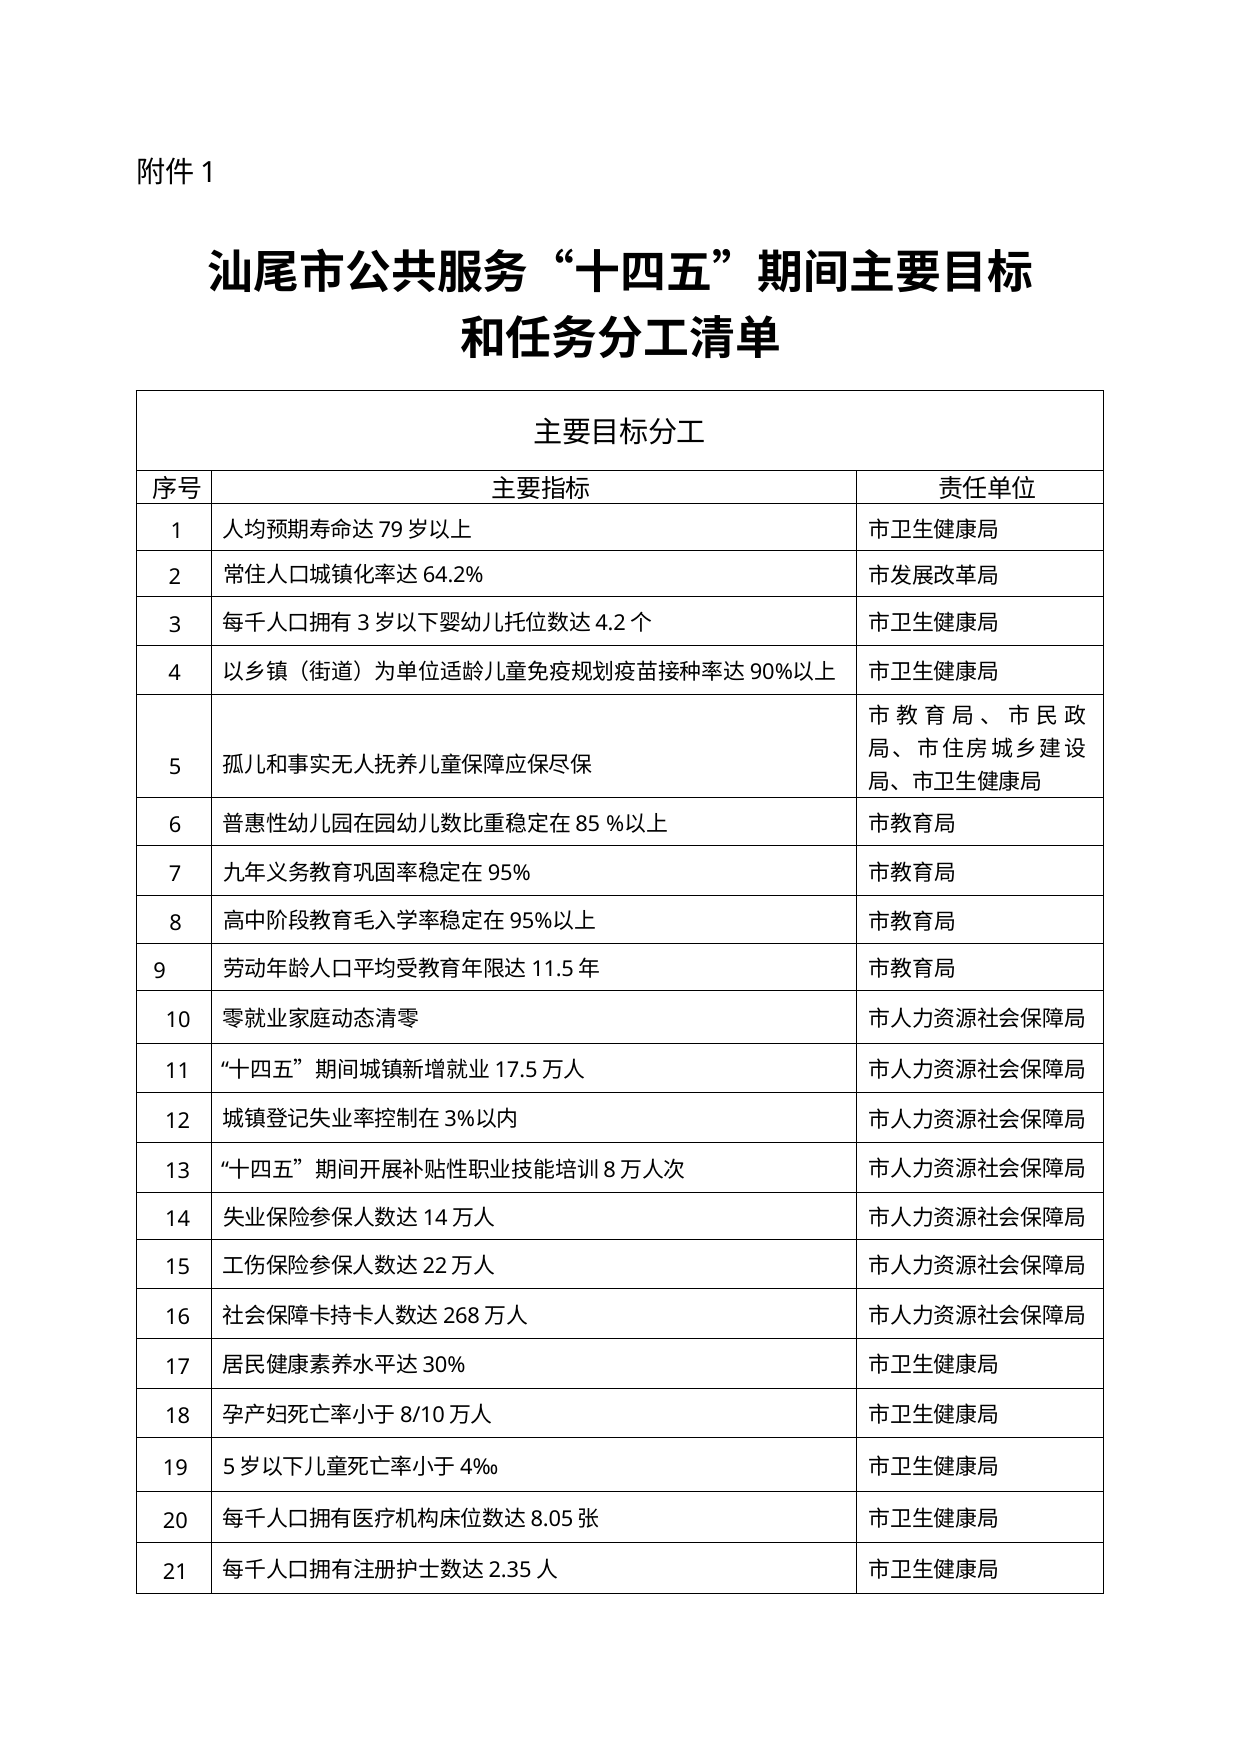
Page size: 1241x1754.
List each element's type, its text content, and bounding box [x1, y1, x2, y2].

table_cell 市卫生健康局 [857, 504, 1103, 550]
table_cell 17 [137, 1339, 211, 1387]
table_cell 主要指标 [212, 471, 856, 503]
table_cell 居民健康素养水平达30% [212, 1339, 856, 1387]
table_cell 14 [137, 1193, 211, 1238]
table_cell 每千人口拥有注册护士数达2.35人 [212, 1543, 856, 1593]
table_header 主要目标分工 [137, 391, 1103, 470]
text 汕尾市公共服务“十四五”期间主要目标 [136, 235, 1104, 301]
text 附件1 [136, 149, 1104, 191]
table_cell 以乡镇（街道）为单位适龄儿童免疫规划疫苗接种率达90%以上 [212, 646, 856, 693]
table_cell 市人力资源社会保障局 [857, 1143, 1103, 1192]
table_cell 1 [137, 504, 211, 550]
table_cell 2 [137, 551, 211, 596]
table_cell 序号 [137, 471, 211, 503]
table_cell 9 [137, 944, 211, 990]
table_cell 每千人口拥有3岁以下婴幼儿托位数达4.2个 [212, 597, 856, 645]
table_cell 市人力资源社会保障局 [857, 1093, 1103, 1142]
table_cell 市教育局 [857, 798, 1103, 845]
table_cell 高中阶段教育毛入学率稳定在95%以上 [212, 896, 856, 943]
table_cell 13 [137, 1143, 211, 1192]
table_cell 18 [137, 1389, 211, 1437]
table_cell 15 [137, 1240, 211, 1288]
text 和任务分工清单 [136, 301, 1104, 368]
table_cell 4 [137, 646, 211, 693]
table_cell 10 [137, 991, 211, 1043]
table_cell 市卫生健康局 [857, 646, 1103, 693]
table_cell 零就业家庭动态清零 [212, 991, 856, 1043]
table_cell “十四五”期间城镇新增就业17.5万人 [212, 1044, 856, 1092]
table_cell 市卫生健康局 [857, 1438, 1103, 1491]
table_cell 孤儿和事实无人抚养儿童保障应保尽保 [212, 695, 856, 797]
table_cell 劳动年龄人口平均受教育年限达11.5年 [212, 944, 856, 990]
table_cell 8 [137, 896, 211, 943]
table_cell 市卫生健康局 [857, 597, 1103, 645]
table_cell 失业保险参保人数达14万人 [212, 1193, 856, 1238]
table_cell 21 [137, 1543, 211, 1593]
table_cell 市卫生健康局 [857, 1543, 1103, 1593]
table_cell “十四五”期间开展补贴性职业技能培训8万人次 [212, 1143, 856, 1192]
table_cell 7 [137, 846, 211, 895]
table_cell 责任单位 [857, 471, 1103, 503]
table_cell 社会保障卡持卡人数达268万人 [212, 1289, 856, 1338]
table_cell 市教育局 [857, 846, 1103, 895]
table_cell 19 [137, 1438, 211, 1491]
table_cell 九年义务教育巩固率稳定在95% [212, 846, 856, 895]
table_cell 市卫生健康局 [857, 1492, 1103, 1542]
table_cell 20 [137, 1492, 211, 1542]
table_cell 城镇登记失业率控制在3%以内 [212, 1093, 856, 1142]
table_cell 3 [137, 597, 211, 645]
table_cell 市人力资源社会保障局 [857, 1044, 1103, 1092]
table_cell 市教育局、市民政局、市住房城乡建设局、市卫生健康局 [857, 695, 1103, 797]
table_cell 普惠性幼儿园在园幼儿数比重稳定在85 %以上 [212, 798, 856, 845]
table_cell 市发展改革局 [857, 551, 1103, 596]
table_cell 5 [137, 695, 211, 797]
table_cell 常住人口城镇化率达64.2% [212, 551, 856, 596]
table_cell 市人力资源社会保障局 [857, 1193, 1103, 1238]
table_cell 市人力资源社会保障局 [857, 1240, 1103, 1288]
table_cell 市人力资源社会保障局 [857, 1289, 1103, 1338]
table_cell 16 [137, 1289, 211, 1338]
table_cell 市教育局 [857, 896, 1103, 943]
table_cell 市教育局 [857, 944, 1103, 990]
table_cell 11 [137, 1044, 211, 1092]
table_cell 市人力资源社会保障局 [857, 991, 1103, 1043]
table_cell 人均预期寿命达79岁以上 [212, 504, 856, 550]
table_cell 工伤保险参保人数达22万人 [212, 1240, 856, 1288]
table_cell 孕产妇死亡率小于8/10万人 [212, 1389, 856, 1437]
table_cell 市卫生健康局 [857, 1339, 1103, 1387]
table_cell 5岁以下儿童死亡率小于4‰ [212, 1438, 856, 1491]
table_cell 12 [137, 1093, 211, 1142]
table_cell 6 [137, 798, 211, 845]
table_cell 每千人口拥有医疗机构床位数达8.05张 [212, 1492, 856, 1542]
table_cell 市卫生健康局 [857, 1389, 1103, 1437]
